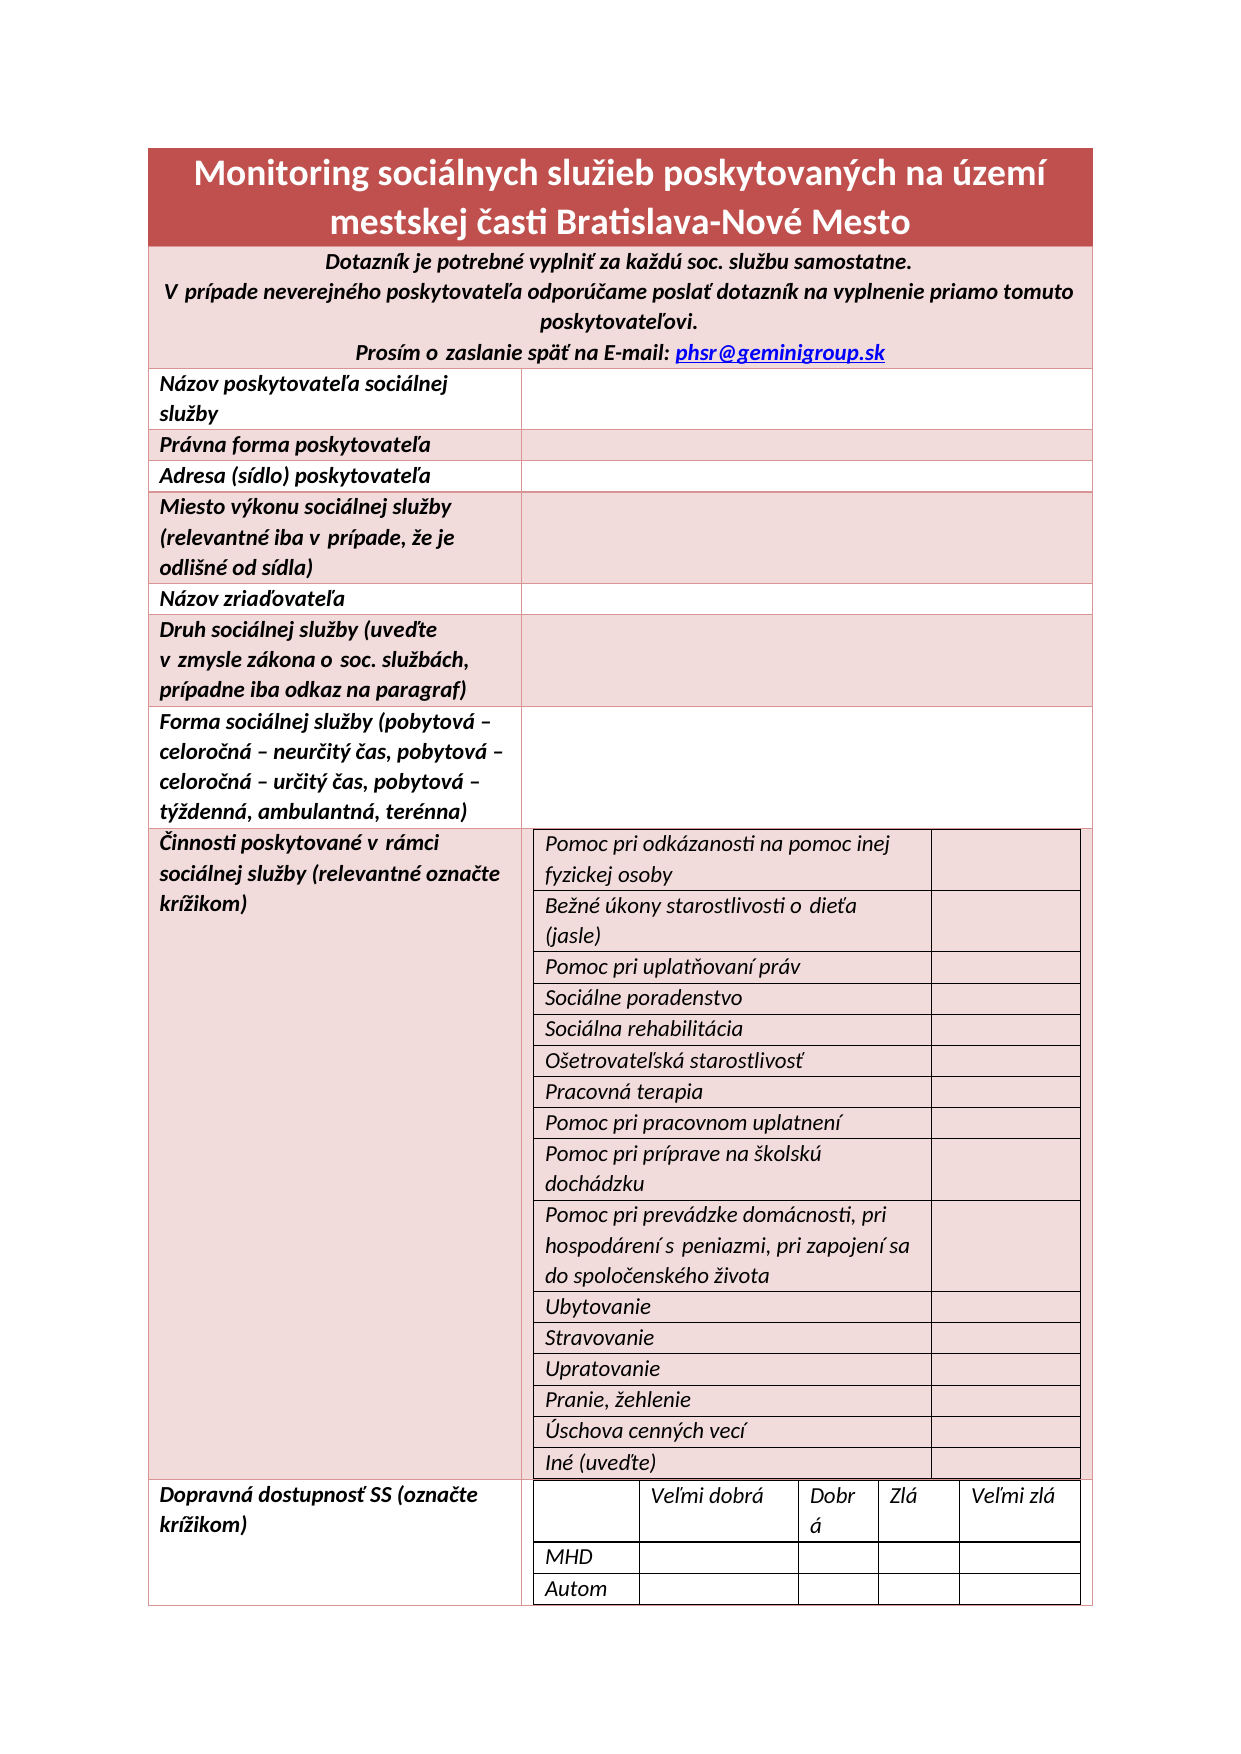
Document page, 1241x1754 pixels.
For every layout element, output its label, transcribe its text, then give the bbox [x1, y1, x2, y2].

table_cell [522, 369, 1092, 429]
table_cell [960, 1543, 1080, 1573]
table_cell [932, 1139, 1080, 1200]
table_cell [534, 952, 931, 983]
table_cell [534, 1448, 931, 1478]
table_cell [879, 1543, 959, 1573]
table_cell [534, 1543, 639, 1573]
table_cell [799, 1574, 878, 1604]
table_cell Názov poskytovateľa sociálnej služby [149, 369, 521, 429]
table_cell [640, 1481, 798, 1541]
table_cell [640, 1543, 798, 1573]
table_cell [534, 1201, 931, 1291]
table_cell [799, 1481, 878, 1541]
table_cell [522, 829, 533, 1479]
table_cell [534, 1354, 931, 1385]
table_cell [534, 1481, 639, 1541]
table_cell [522, 493, 1092, 583]
table_cell [879, 1481, 959, 1541]
table_cell [522, 1480, 533, 1605]
table_cell [932, 1292, 1080, 1322]
table_cell Právna forma poskytovateľa [149, 430, 521, 460]
table_cell [1081, 829, 1092, 1479]
table_cell [534, 830, 931, 890]
table_cell Forma sociálnej služby (pobytová – celoročná – neurčitý čas, pobytová – celoročná – určitý čas, pobytová – týždenná, ambulantná, terénna) [149, 707, 521, 827]
table_cell Miesto výkonu sociálnej služby (relevantné iba v prípade, že je odlišné od sídla) [149, 493, 521, 583]
table_cell [522, 584, 1092, 614]
table_cell [534, 891, 931, 951]
table_cell [534, 1077, 931, 1107]
table_header Monitoring sociálnych služieb poskytovaných na území mestskej časti Bratislava-Nové Mesto [149, 149, 1092, 246]
table_cell Názov zriaďovateľa [149, 584, 521, 614]
table_cell [932, 891, 1080, 951]
table_cell [640, 1574, 798, 1604]
table_cell [534, 1015, 931, 1045]
table_cell [534, 1574, 639, 1604]
table_cell Druh sociálnej služby (uveďte v zmysle zákona o soc. službách, prípadne iba odkaz na paragraf) [149, 615, 521, 706]
table_cell [932, 1201, 1080, 1291]
table_cell [960, 1574, 1080, 1604]
table_cell [522, 430, 1092, 460]
table_cell [932, 1448, 1080, 1478]
table_cell [799, 1543, 878, 1573]
table_cell [932, 1108, 1080, 1138]
table_cell [522, 707, 1092, 827]
table_cell [534, 1386, 931, 1416]
table_cell Činnosti poskytované v rámci sociálnej služby (relevantné označte krížikom) [149, 829, 521, 1479]
table_cell [534, 984, 931, 1014]
table_cell [534, 1108, 931, 1138]
table_cell [932, 952, 1080, 983]
table_cell [534, 1292, 931, 1322]
table_cell [522, 615, 1092, 706]
table_cell [932, 1015, 1080, 1045]
table_cell [932, 1417, 1080, 1447]
table_cell [932, 1323, 1080, 1353]
table_cell [1081, 1480, 1092, 1605]
table_cell Adresa (sídlo) poskytovateľa [149, 461, 521, 491]
table_cell [522, 461, 1092, 491]
table_cell [534, 1323, 931, 1353]
table_cell [534, 1417, 931, 1447]
table_cell [960, 1481, 1080, 1541]
table_cell [879, 1574, 959, 1604]
table_cell [932, 1077, 1080, 1107]
table_cell [534, 1046, 931, 1076]
table_cell [534, 1139, 931, 1200]
table_cell [932, 830, 1080, 890]
table_cell [932, 1046, 1080, 1076]
table_cell [932, 1354, 1080, 1385]
table_cell Dotazník je potrebné vyplniť za každú soc. službu samostatne. V prípade neverejného poskytovateľa odporúčame poslať dotazník na vyplnenie priamo tomuto poskytovateľovi. Prosím o zaslanie späť na E-mail: phsr@geminigroup.sk [149, 247, 1092, 368]
table_cell [932, 984, 1080, 1014]
table_cell Dopravná dostupnosť SS (označte krížikom) [149, 1480, 521, 1605]
table_cell [932, 1386, 1080, 1416]
